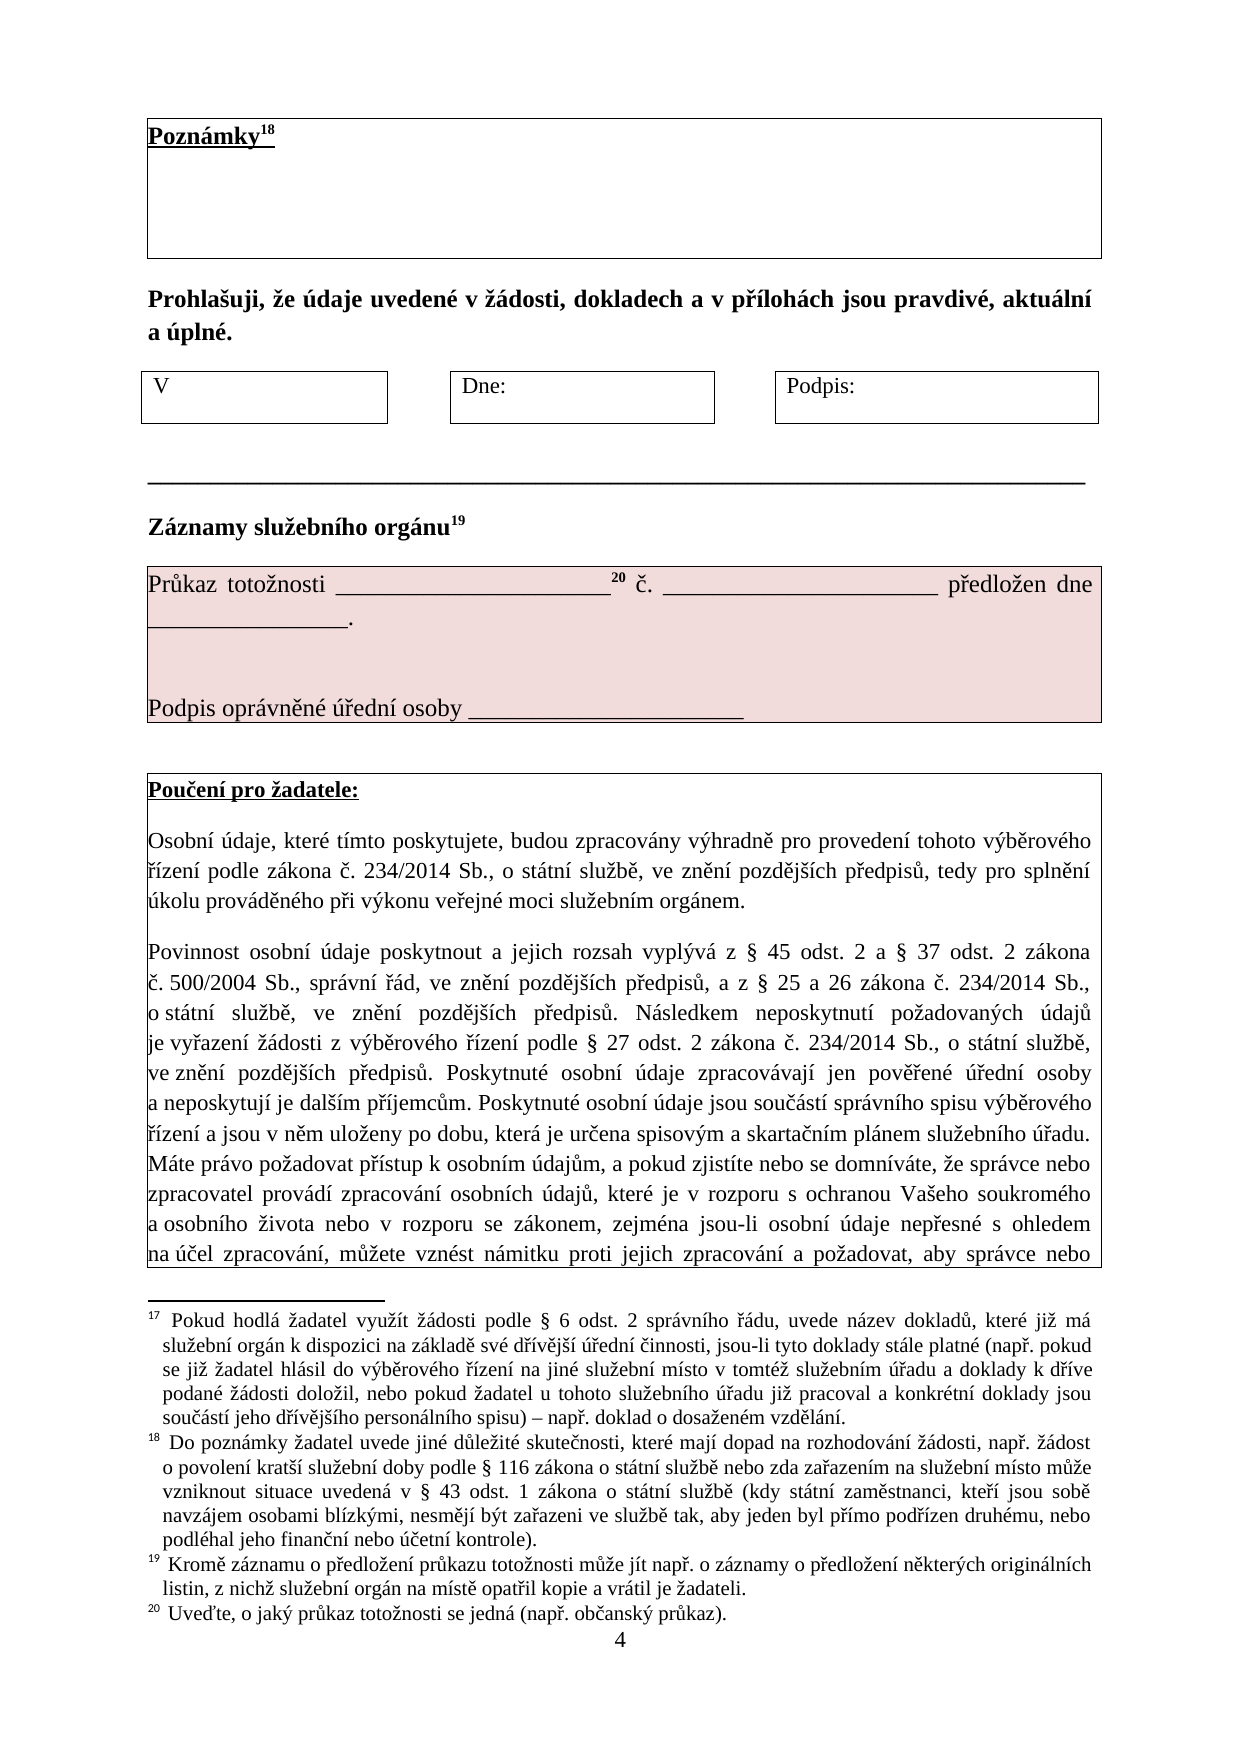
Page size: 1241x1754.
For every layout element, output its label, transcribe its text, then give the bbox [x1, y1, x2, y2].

text Podpis oprávněné úřední osoby ______________________ [148, 690, 1101, 722]
text Poznámky [148, 119, 1101, 150]
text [148, 935, 1101, 1267]
table_header Podpis: [776, 372, 1098, 423]
text Záznamy služebního orgánu [148, 512, 1092, 541]
text Poučení pro žadatele: [148, 774, 1101, 802]
text Průkaz totožnosti ______________________ č. ______________________ předložen dne ________________. [148, 567, 1101, 631]
text Osobní údaje, které tímto poskytujete, budou zpracovány výhradně pro provedení tohoto výběrového řízení podle zákona č. 234/2014 Sb., o státní službě, ve znění pozdějších předpisů, tedy pro splnění úkolu prováděného při výkonu veřejné moci služebním orgánem. [148, 824, 1101, 914]
table_header V [142, 372, 387, 423]
table_header [715, 371, 775, 423]
table_header [388, 371, 450, 423]
text Prohlašuji, že údaje uvedené v žádosti, dokladech a v přílohách jsou pravdivé, aktuální a úplné. [148, 284, 1092, 346]
table_header Dne: [451, 372, 714, 423]
text ___________________________________________________________________________ [148, 458, 1092, 487]
